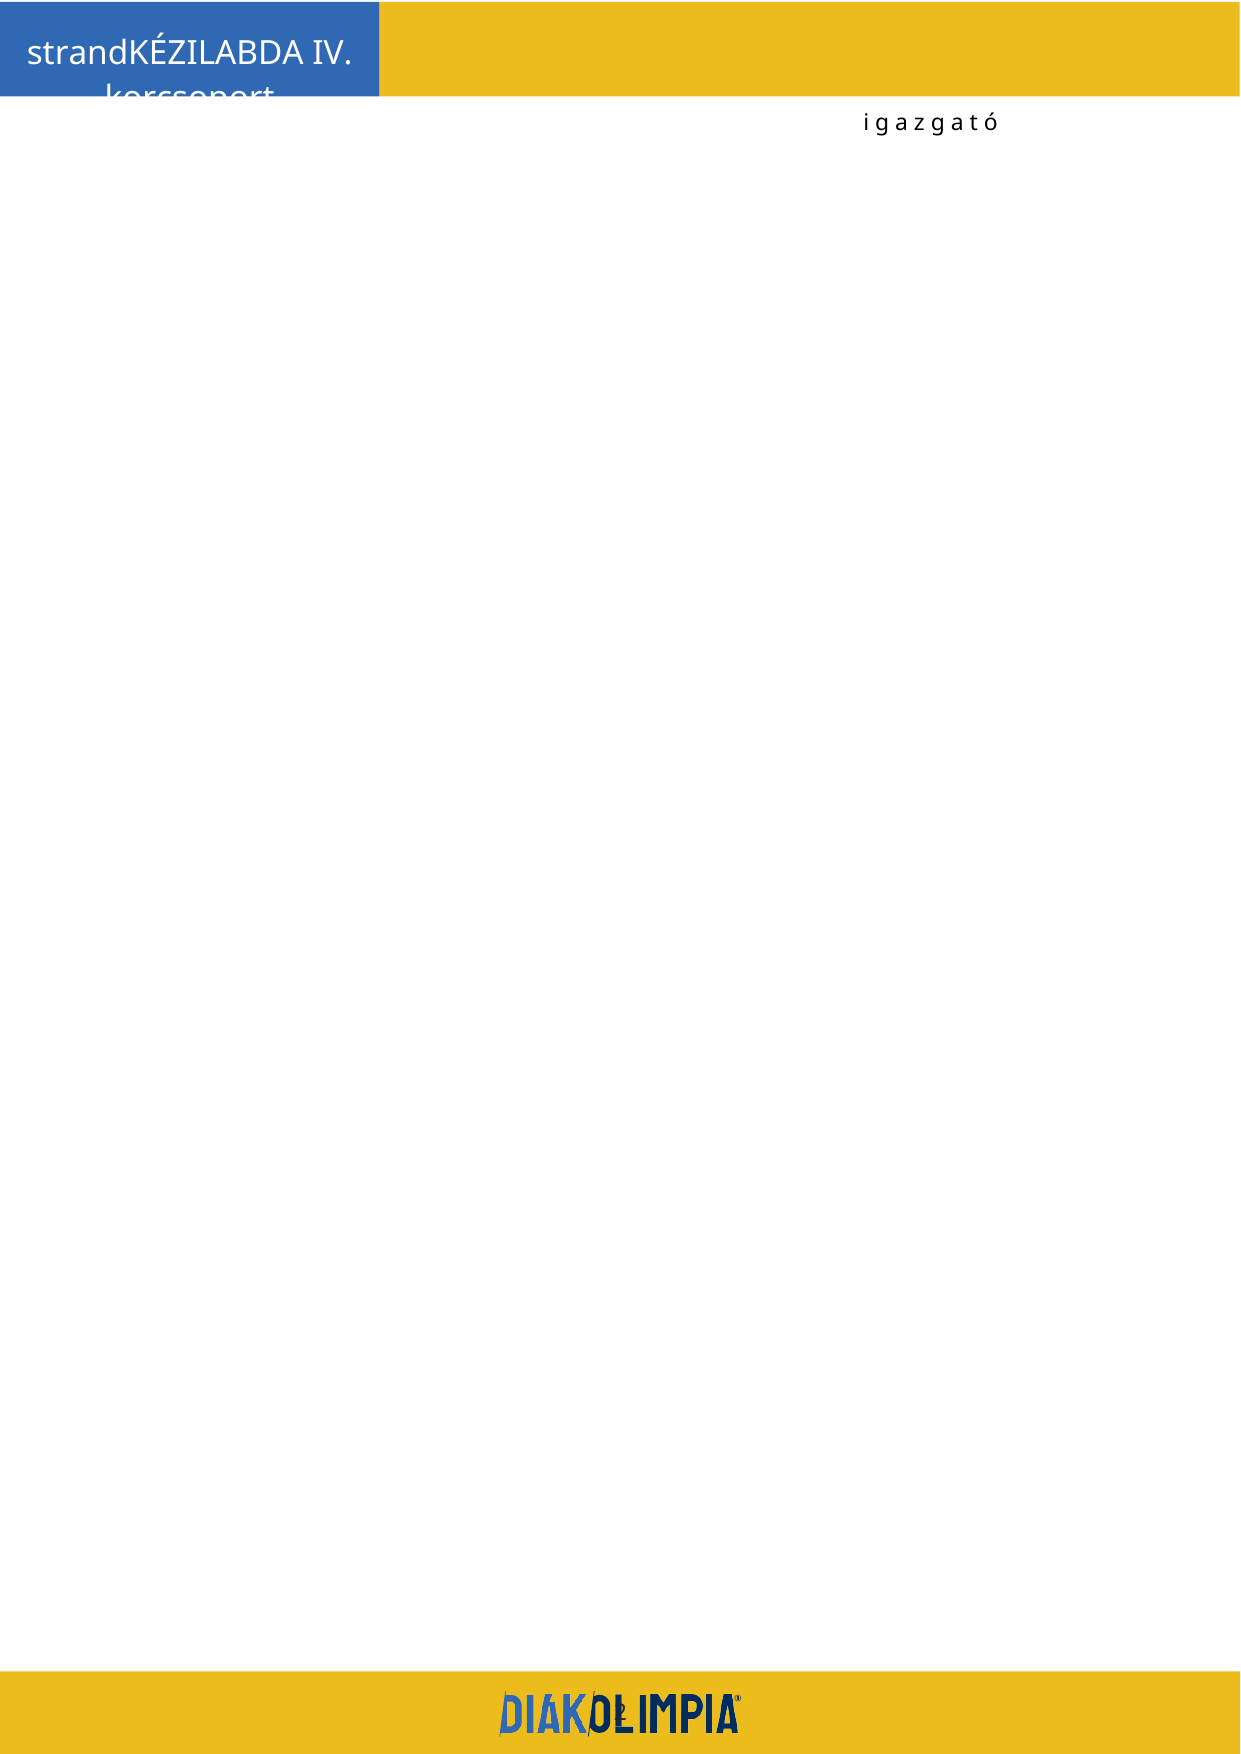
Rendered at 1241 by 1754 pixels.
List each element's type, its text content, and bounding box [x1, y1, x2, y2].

picture [716, 1694, 738, 1733]
picture [537, 1694, 560, 1733]
picture [563, 1694, 587, 1733]
text i g a z g a t ó [89, 106, 1152, 138]
picture [681, 1694, 712, 1733]
picture [650, 1694, 676, 1733]
picture [611, 1691, 646, 1733]
